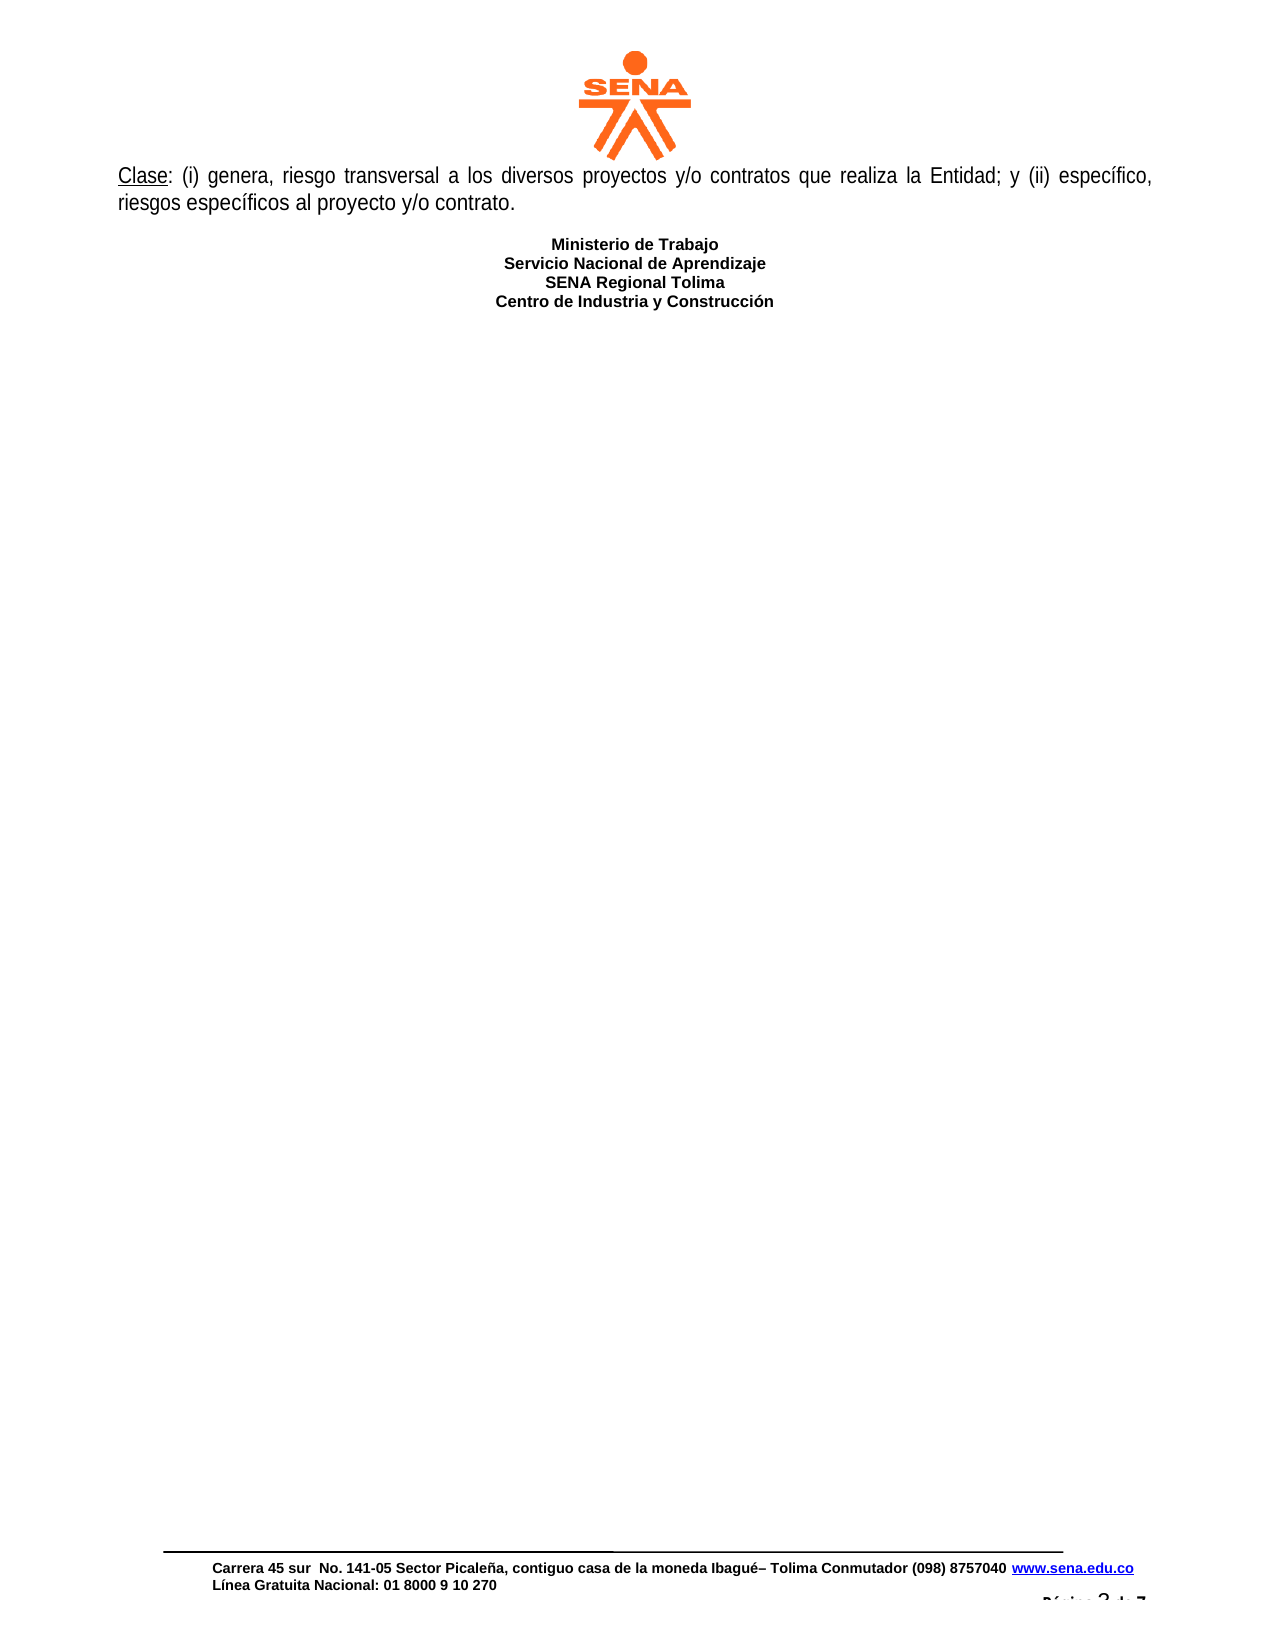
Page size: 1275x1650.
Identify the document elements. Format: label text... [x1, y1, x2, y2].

picture [578, 51, 691, 161]
text SENA Regional Tolima [438, 273, 832, 292]
text Clase: (i) genera, riesgo transversal a los diversos proyectos y/o contratos que realiza la Entidad; y (ii) específico, riesgos específicos al proyecto y/o contrato. [118, 162, 1152, 215]
text Centro de Industria y Construcción [438, 292, 832, 311]
text Ministerio de Trabajo Servicio Nacional de Aprendizaje [504, 234, 767, 273]
